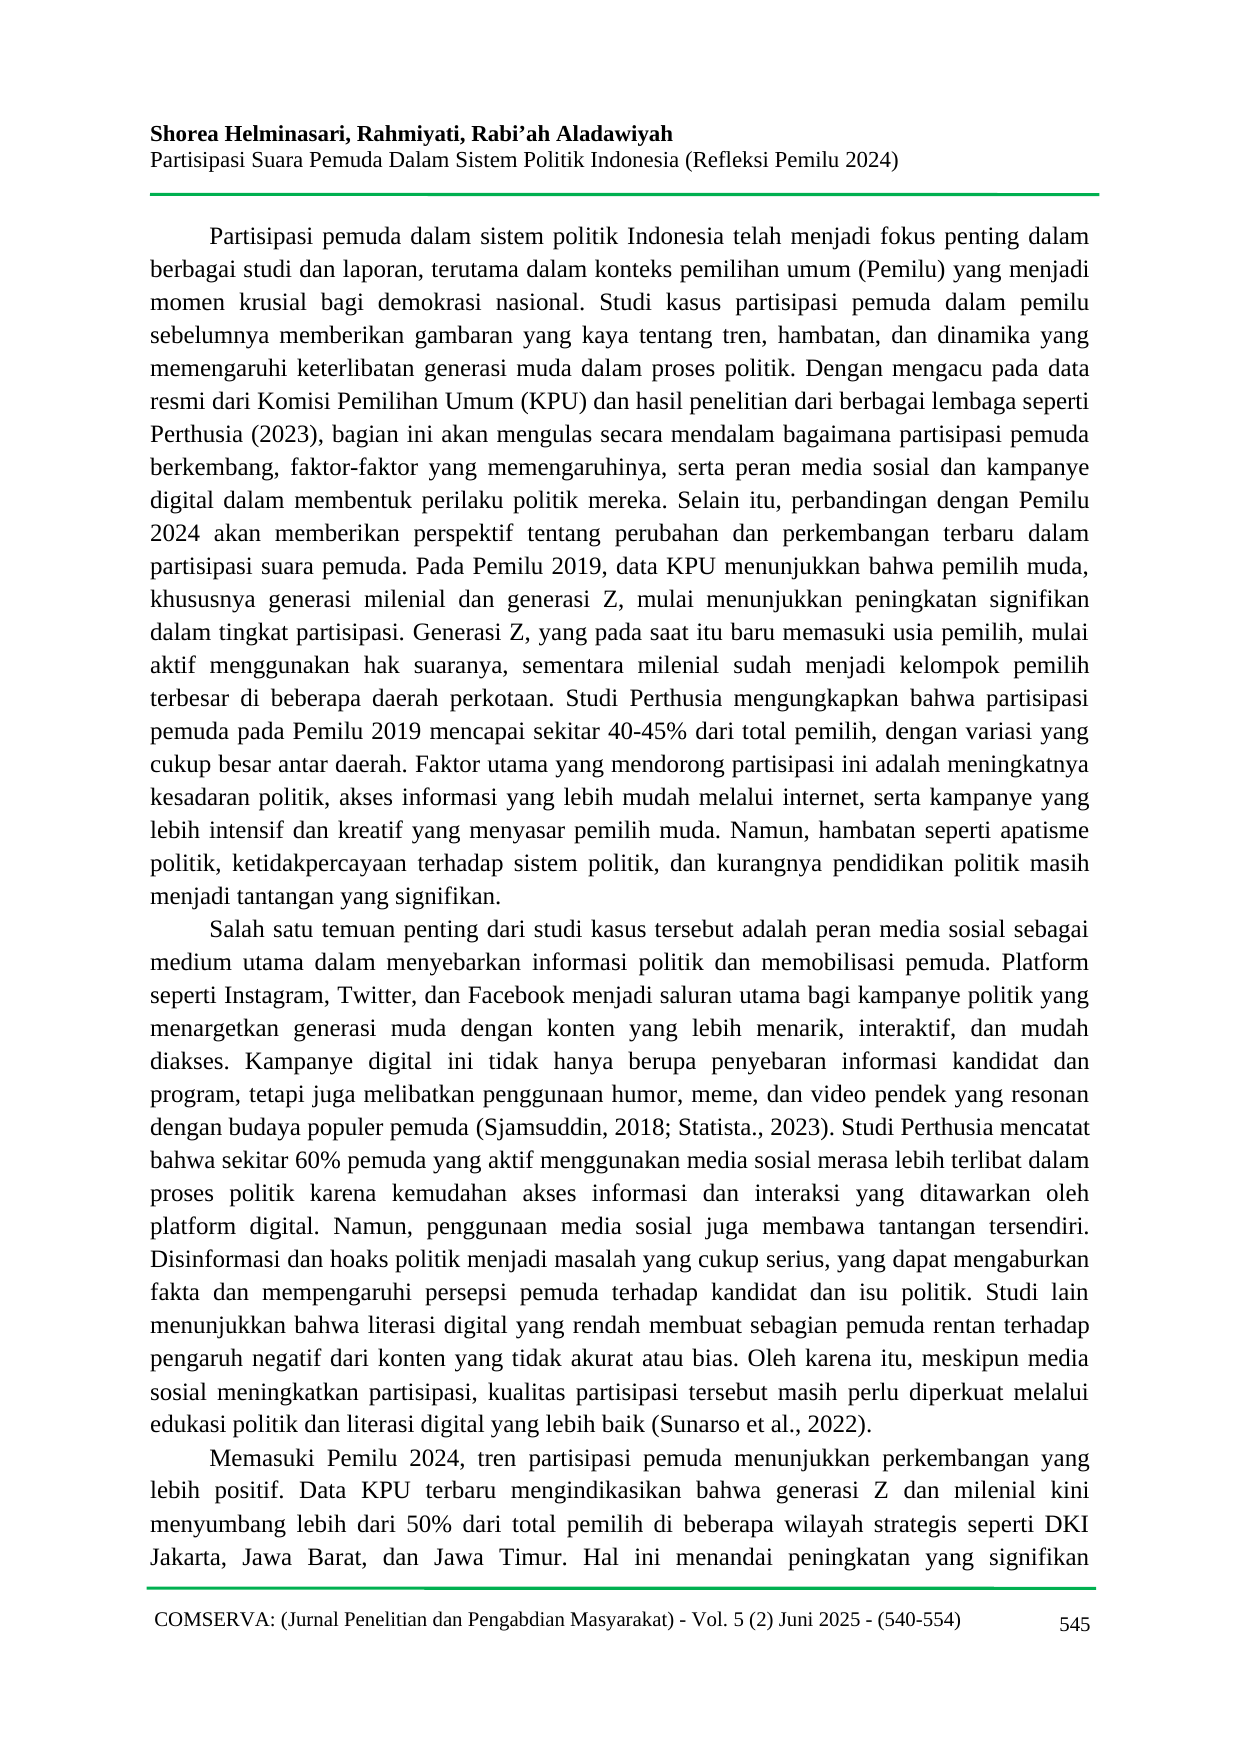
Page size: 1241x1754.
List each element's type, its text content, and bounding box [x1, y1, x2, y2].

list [150, 1443, 1090, 1570]
list Partisipasi pemuda dalam sistem politik Indonesia telah menjadi fokus penting dalam berbagai studi dan laporan, terutama dalam konteks pemilihan umum (Pemilu) yang menjadi momen krusial bagi demokrasi nasional. Studi kasus partisipasi pemuda dalam pemilu sebelumnya memberikan gambaran yang kaya tentang tren, hambatan, dan dinamika yang memengaruhi keterlibatan generasi muda dalam proses politik. Dengan mengacu pada data resmi dari Komisi Pemilihan Umum (KPU) dan hasil penelitian dari berbagai lembaga seperti Perthusia (2023), bagian ini akan mengulas secara mendalam bagaimana partisipasi pemuda berkembang, faktor-faktor yang memengaruhinya, serta peran media sosial dan kampanye digital dalam membentuk perilaku politik mereka. Selain itu, perbandingan dengan Pemilu 2024 akan memberikan perspektif tentang perubahan dan perkembangan terbaru dalam partisipasi suara pemuda. Pada Pemilu 2019, data KPU menunjukkan bahwa pemilih muda, khususnya generasi milenial dan generasi Z, mulai menunjukkan peningkatan signifikan dalam tingkat partisipasi. Generasi Z, yang pada saat itu baru memasuki usia pemilih, mulai aktif menggunakan hak suaranya, sementara milenial sudah menjadi kelompok pemilih terbesar di beberapa daerah perkotaan. Studi Perthusia mengungkapkan bahwa partisipasi pemuda pada Pemilu 2019 mencapai sekitar 40-45% dari total pemilih, dengan variasi yang cukup besar antar daerah. Faktor utama yang mendorong partisipasi ini adalah meningkatnya kesadaran politik, akses informasi yang lebih mudah melalui internet, serta kampanye yang lebih intensif dan kreatif yang menyasar pemilih muda. Namun, hambatan seperti apatisme politik, ketidakpercayaan terhadap sistem politik, dan kurangnya pendidikan politik masih menjadi tantangan yang signifikan. [150, 221, 1090, 910]
list Salah satu temuan penting dari studi kasus tersebut adalah peran media sosial sebagai medium utama dalam menyebarkan informasi politik dan memobilisasi pemuda. Platform seperti Instagram, Twitter, dan Facebook menjadi saluran utama bagi kampanye politik yang menargetkan generasi muda dengan konten yang lebih menarik, interaktif, dan mudah diakses. Kampanye digital ini tidak hanya berupa penyebaran informasi kandidat dan program, tetapi juga melibatkan penggunaan humor, meme, dan video pendek yang resonan dengan budaya populer pemuda . Studi Perthusia mencatat bahwa sekitar 60% pemuda yang aktif menggunakan media sosial merasa lebih terlibat dalam proses politik karena kemudahan akses informasi dan interaksi yang ditawarkan oleh platform digital. Namun, penggunaan media sosial juga membawa tantangan tersendiri. Disinformasi dan hoaks politik menjadi masalah yang cukup serius, yang dapat mengaburkan fakta dan mempengaruhi persepsi pemuda terhadap kandidat dan isu politik. Studi lain menunjukkan bahwa literasi digital yang rendah membuat sebagian pemuda rentan terhadap pengaruh negatif dari konten yang tidak akurat atau bias. Oleh karena itu, meskipun media sosial meningkatkan partisipasi, kualitas partisipasi tersebut masih perlu diperkuat melalui edukasi politik dan literasi digital yang lebih baik . [150, 914, 1090, 1438]
